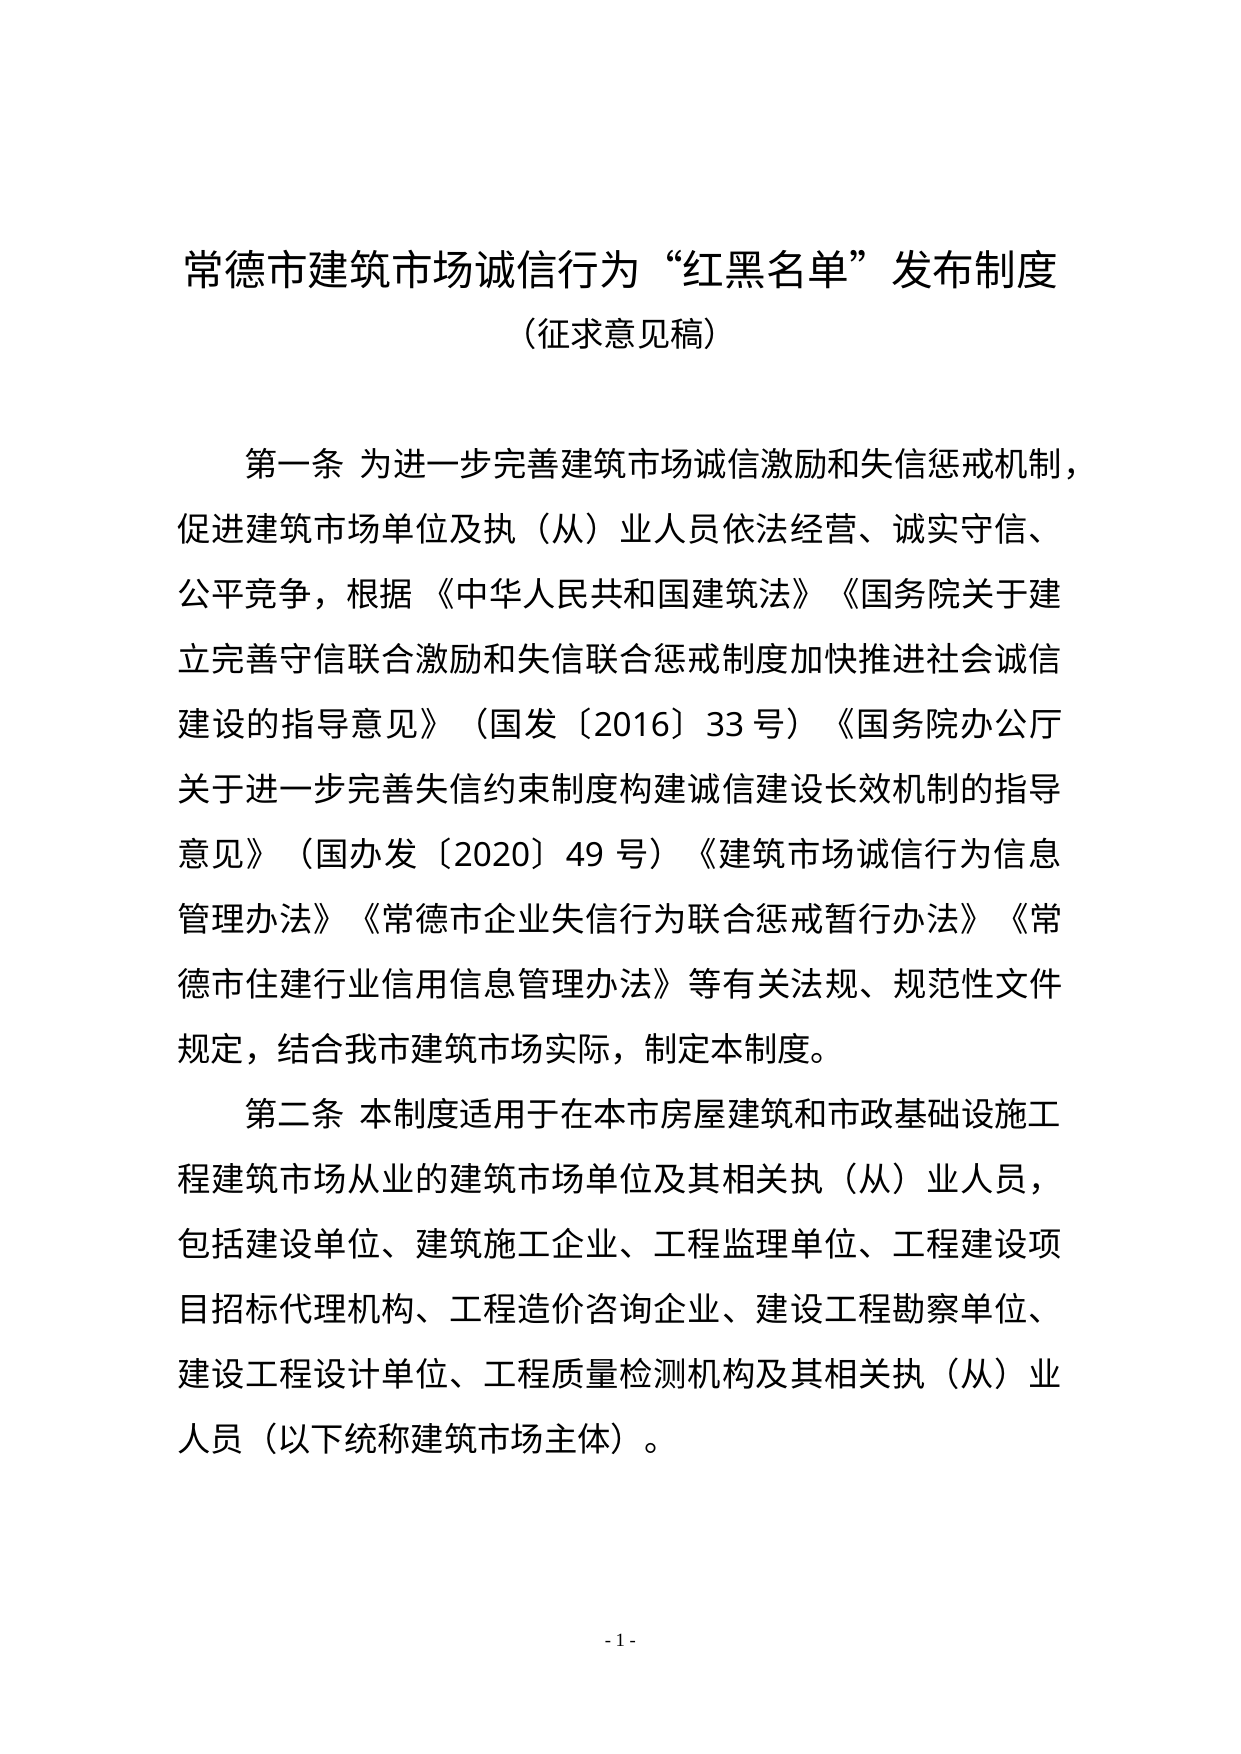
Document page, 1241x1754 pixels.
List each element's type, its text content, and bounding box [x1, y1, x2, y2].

text （征求意见稿） [177, 299, 1063, 364]
text 第二条 本制度适用于在本市房屋建筑和市政基础设施工程建筑市场从业的建筑市场单位及其相关执（从）业人员，包括建设单位、建筑施工企业、工程监理单位、工程建设项目招标代理机构、工程造价咨询企业、建设工程勘察单位、建设工程设计单位、工程质量检测机构及其相关执（从）业人员（以下统称建筑市场主体）。 [177, 1079, 1063, 1469]
text 常德市建筑市场诚信行为“红黑名单”发布制度 [177, 234, 1063, 299]
text 第一条 为进一步完善建筑市场诚信激励和失信惩戒机制，促进建筑市场单位及执（从）业人员依法经营、诚实守信、公平竞争，根据 《中华人民共和国建筑法》《国务院关于建立完善守信联合激励和失信联合惩戒制度加快推进社会诚信建设的指导意见》（国发〔2016〕33号）《国务院办公厅关于进一步完善失信约束制度构建诚信建设长效机制的指导意见》（国办发〔2020〕49 号）《建筑市场诚信行为信息管理办法》《常德市企业失信行为联合惩戒暂行办法》《常德市住建行业信用信息管理办法》等有关法规、规范性文件规定，结合我市建筑市场实际，制定本制度。 [177, 429, 1063, 1079]
